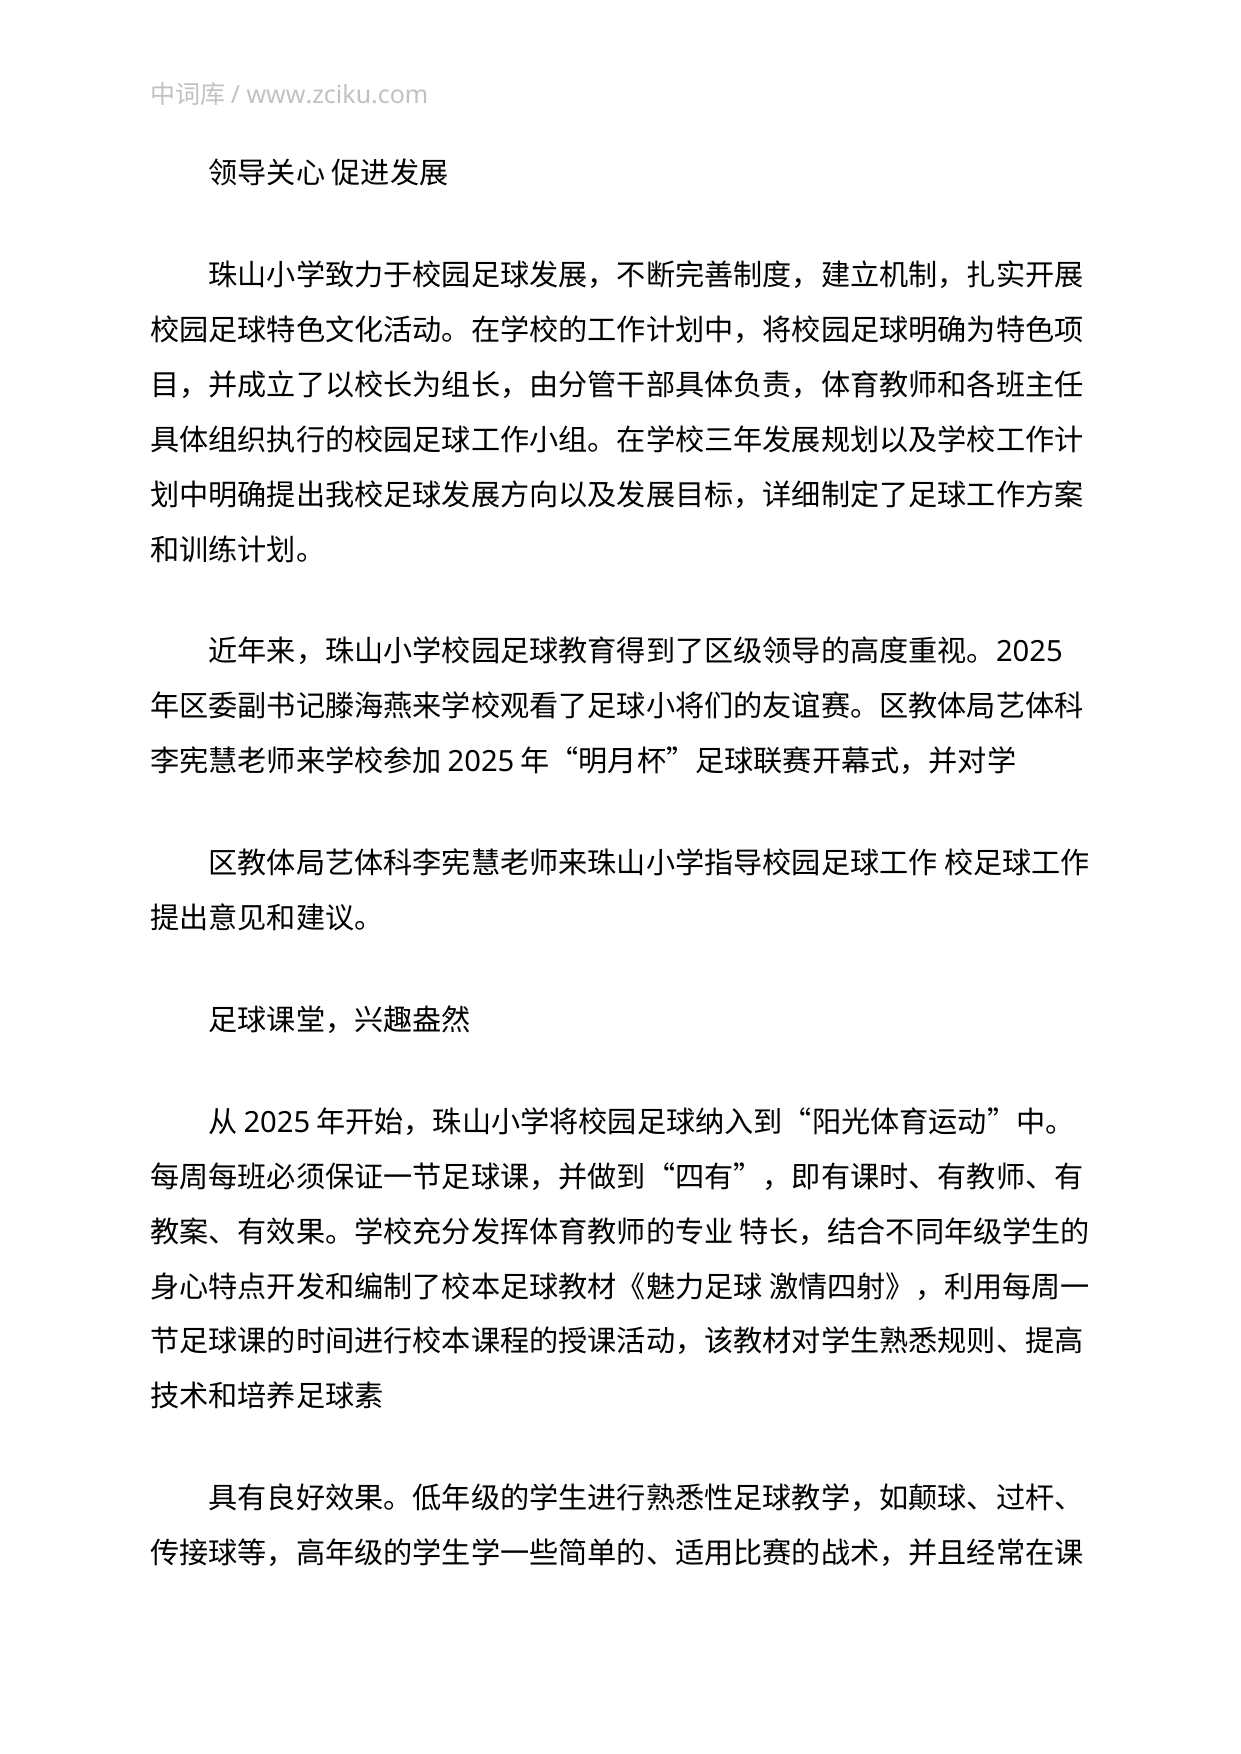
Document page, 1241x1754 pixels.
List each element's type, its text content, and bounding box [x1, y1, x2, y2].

text 区教体局艺体科李宪慧老师来珠山小学指导校园足球工作 校足球工作提出意见和建议。 [150, 840, 1090, 937]
text 领导关心 促进发展 [150, 150, 1090, 192]
text 足球课堂，兴趣盎然 [150, 997, 1090, 1039]
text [150, 1475, 1090, 1572]
text 珠山小学致力于校园足球发展，不断完善制度，建立机制，扎实开展校园足球特色文化活动。在学校的工作计划中，将校园足球明确为特色项目，并成立了以校长为组长，由分管干部具体负责，体育教师和各班主任具体组织执行的校园足球工作小组。在学校三年发展规划以及学校工作计划中明确提出我校足球发展方向以及发展目标，详细制定了足球工作方案和训练计划。 [150, 252, 1090, 568]
text 近年来，珠山小学校园足球教育得到了区级领导的高度重视。2025年区委副书记滕海燕来学校观看了足球小将们的友谊赛。区教体局艺体科李宪慧老师来学校参加2025年“明月杯”足球联赛开幕式，并对学 [150, 628, 1090, 780]
text 从2025年开始，珠山小学将校园足球纳入到“阳光体育运动”中。每周每班必须保证一节足球课，并做到“四有”，即有课时、有教师、有教案、有效果。学校充分发挥体育教师的专业 特长，结合不同年级学生的身心特点开发和编制了校本足球教材《魅力足球 激情四射》，利用每周一节足球课的时间进行校本课程的授课活动，该教材对学生熟悉规则、提高技术和培养足球素 [150, 1098, 1090, 1415]
